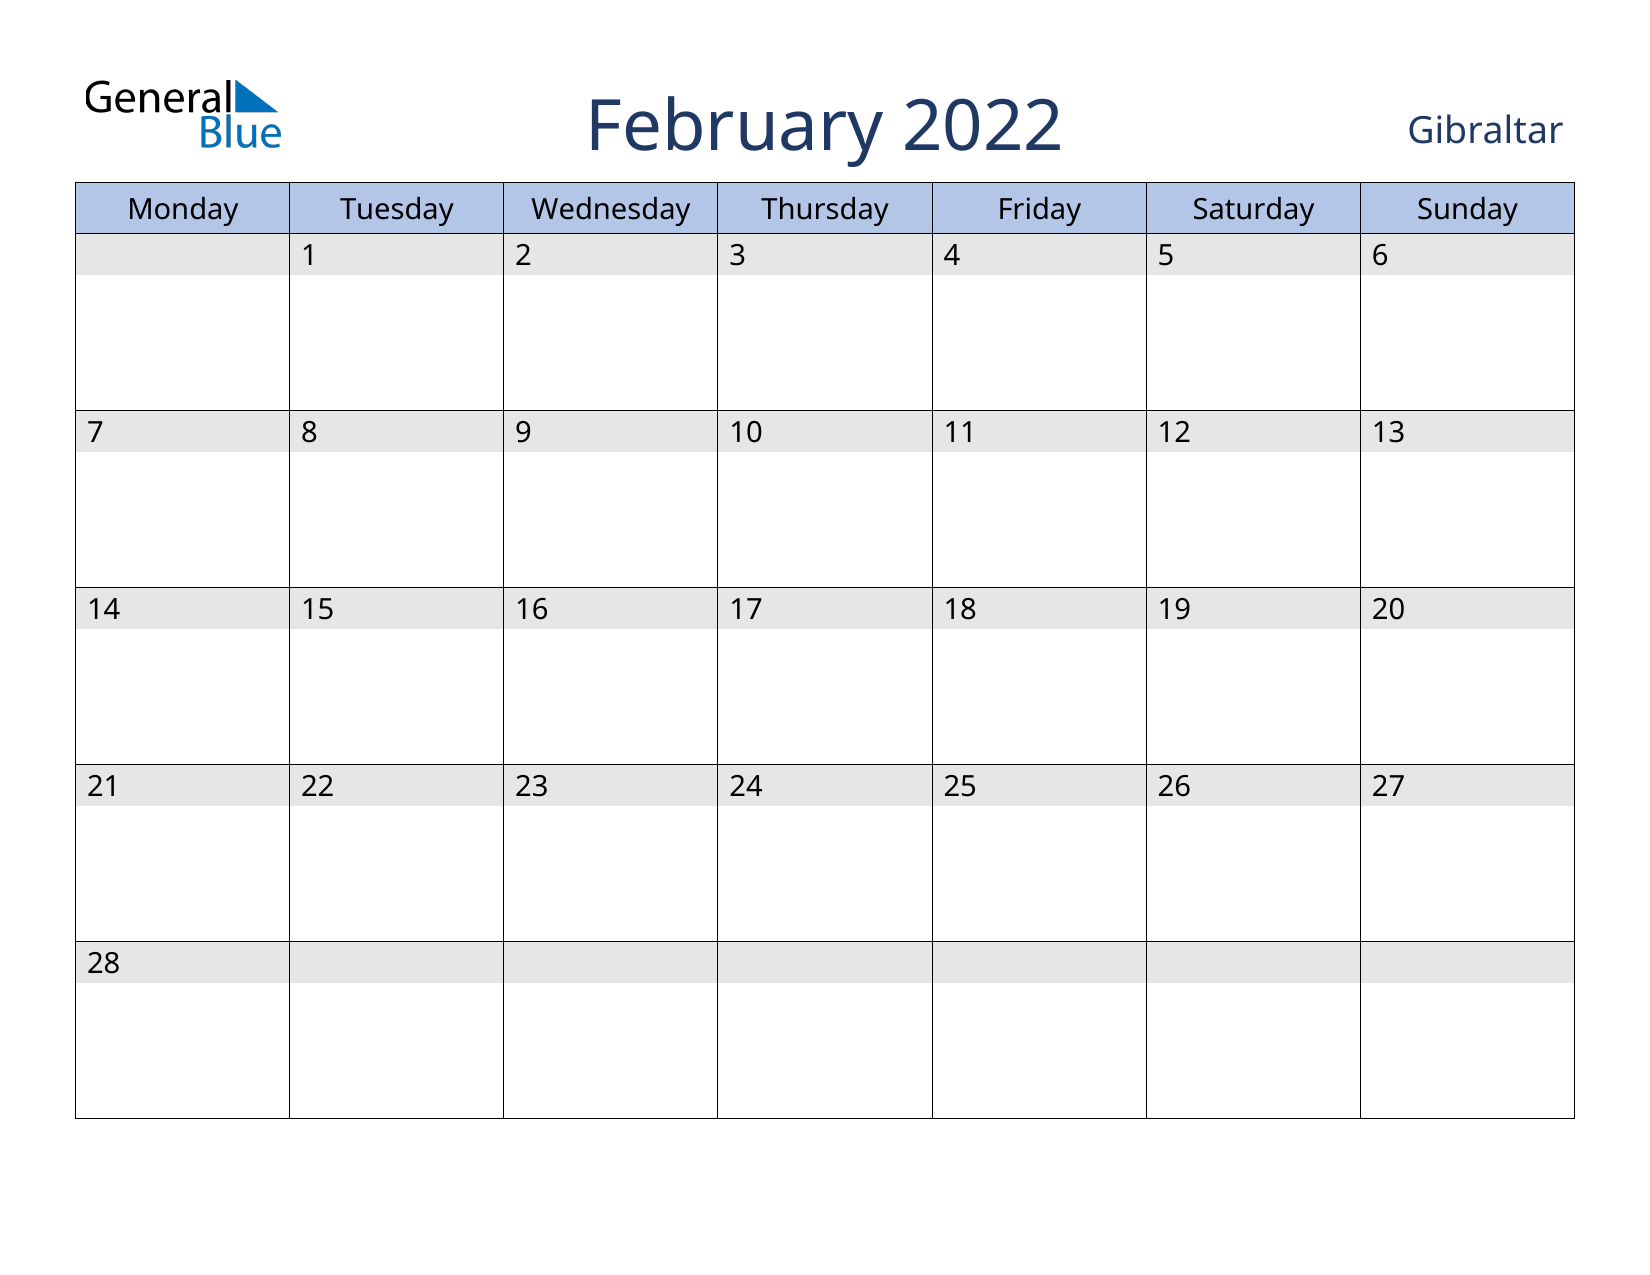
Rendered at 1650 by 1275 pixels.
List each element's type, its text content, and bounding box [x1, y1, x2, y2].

table_cell [290, 983, 503, 1118]
table_cell 28 [76, 942, 289, 983]
table_cell [1361, 942, 1574, 983]
table_cell [76, 806, 289, 941]
table_cell [76, 983, 289, 1118]
table_cell Tuesday [290, 183, 503, 233]
table_header [76, 75, 503, 182]
table_cell [290, 452, 503, 587]
table_cell [1147, 983, 1360, 1118]
table_cell [504, 629, 717, 764]
table_cell 10 [718, 411, 932, 452]
table_cell [504, 275, 717, 410]
table_cell 2 [504, 234, 717, 275]
table_cell [290, 942, 503, 983]
table_cell [1361, 806, 1574, 941]
table_cell 13 [1361, 411, 1574, 452]
table_cell [718, 629, 932, 764]
table_cell Monday [76, 183, 289, 233]
table_cell 3 [718, 234, 932, 275]
table_header Gibraltar [1146, 75, 1574, 182]
table_cell [1147, 806, 1360, 941]
table_cell [718, 806, 932, 941]
table_cell [504, 452, 717, 587]
table_cell 14 [76, 588, 289, 629]
table_cell [1147, 452, 1360, 587]
table_cell [290, 806, 503, 941]
table_cell [933, 275, 1146, 410]
table_cell [504, 983, 717, 1118]
table_cell [76, 452, 289, 587]
table_cell 9 [504, 411, 717, 452]
table_cell [1147, 942, 1360, 983]
table_cell 11 [933, 411, 1146, 452]
table_header February 2022 [504, 75, 1146, 182]
table_cell 16 [504, 588, 717, 629]
table_cell [933, 806, 1146, 941]
table_cell 5 [1147, 234, 1360, 275]
table_cell 22 [290, 765, 503, 806]
table_cell 20 [1361, 588, 1574, 629]
table_cell Saturday [1147, 183, 1360, 233]
table_cell 26 [1147, 765, 1360, 806]
table_cell 7 [76, 411, 289, 452]
table_cell 15 [290, 588, 503, 629]
table_cell [1361, 452, 1574, 587]
table_cell [76, 234, 289, 275]
table_cell 24 [718, 765, 932, 806]
table_cell 18 [933, 588, 1146, 629]
table_cell [933, 983, 1146, 1118]
table_cell [1361, 983, 1574, 1118]
table_cell [504, 806, 717, 941]
table_cell [290, 275, 503, 410]
table_cell Wednesday [504, 183, 717, 233]
table_cell [1147, 275, 1360, 410]
table_cell [1147, 629, 1360, 764]
table_cell Thursday [718, 183, 932, 233]
table_cell [1361, 629, 1574, 764]
table_cell 27 [1361, 765, 1574, 806]
table_cell [718, 983, 932, 1118]
table_cell 1 [290, 234, 503, 275]
table_cell 4 [933, 234, 1146, 275]
table_cell 8 [290, 411, 503, 452]
table_cell [933, 942, 1146, 983]
table_cell [718, 275, 932, 410]
table_cell [1361, 275, 1574, 410]
table_cell [933, 629, 1146, 764]
table_cell [290, 629, 503, 764]
table_cell 19 [1147, 588, 1360, 629]
picture [86, 80, 281, 148]
table_cell [504, 942, 717, 983]
table_cell [76, 629, 289, 764]
table_cell 17 [718, 588, 932, 629]
table_cell [718, 942, 932, 983]
table_cell Friday [933, 183, 1146, 233]
table_cell [76, 275, 289, 410]
table_cell 23 [504, 765, 717, 806]
table_cell 12 [1147, 411, 1360, 452]
table_cell Sunday [1361, 183, 1574, 233]
table_cell [933, 452, 1146, 587]
table_cell 21 [76, 765, 289, 806]
table_cell 25 [933, 765, 1146, 806]
table_cell [718, 452, 932, 587]
table_cell 6 [1361, 234, 1574, 275]
